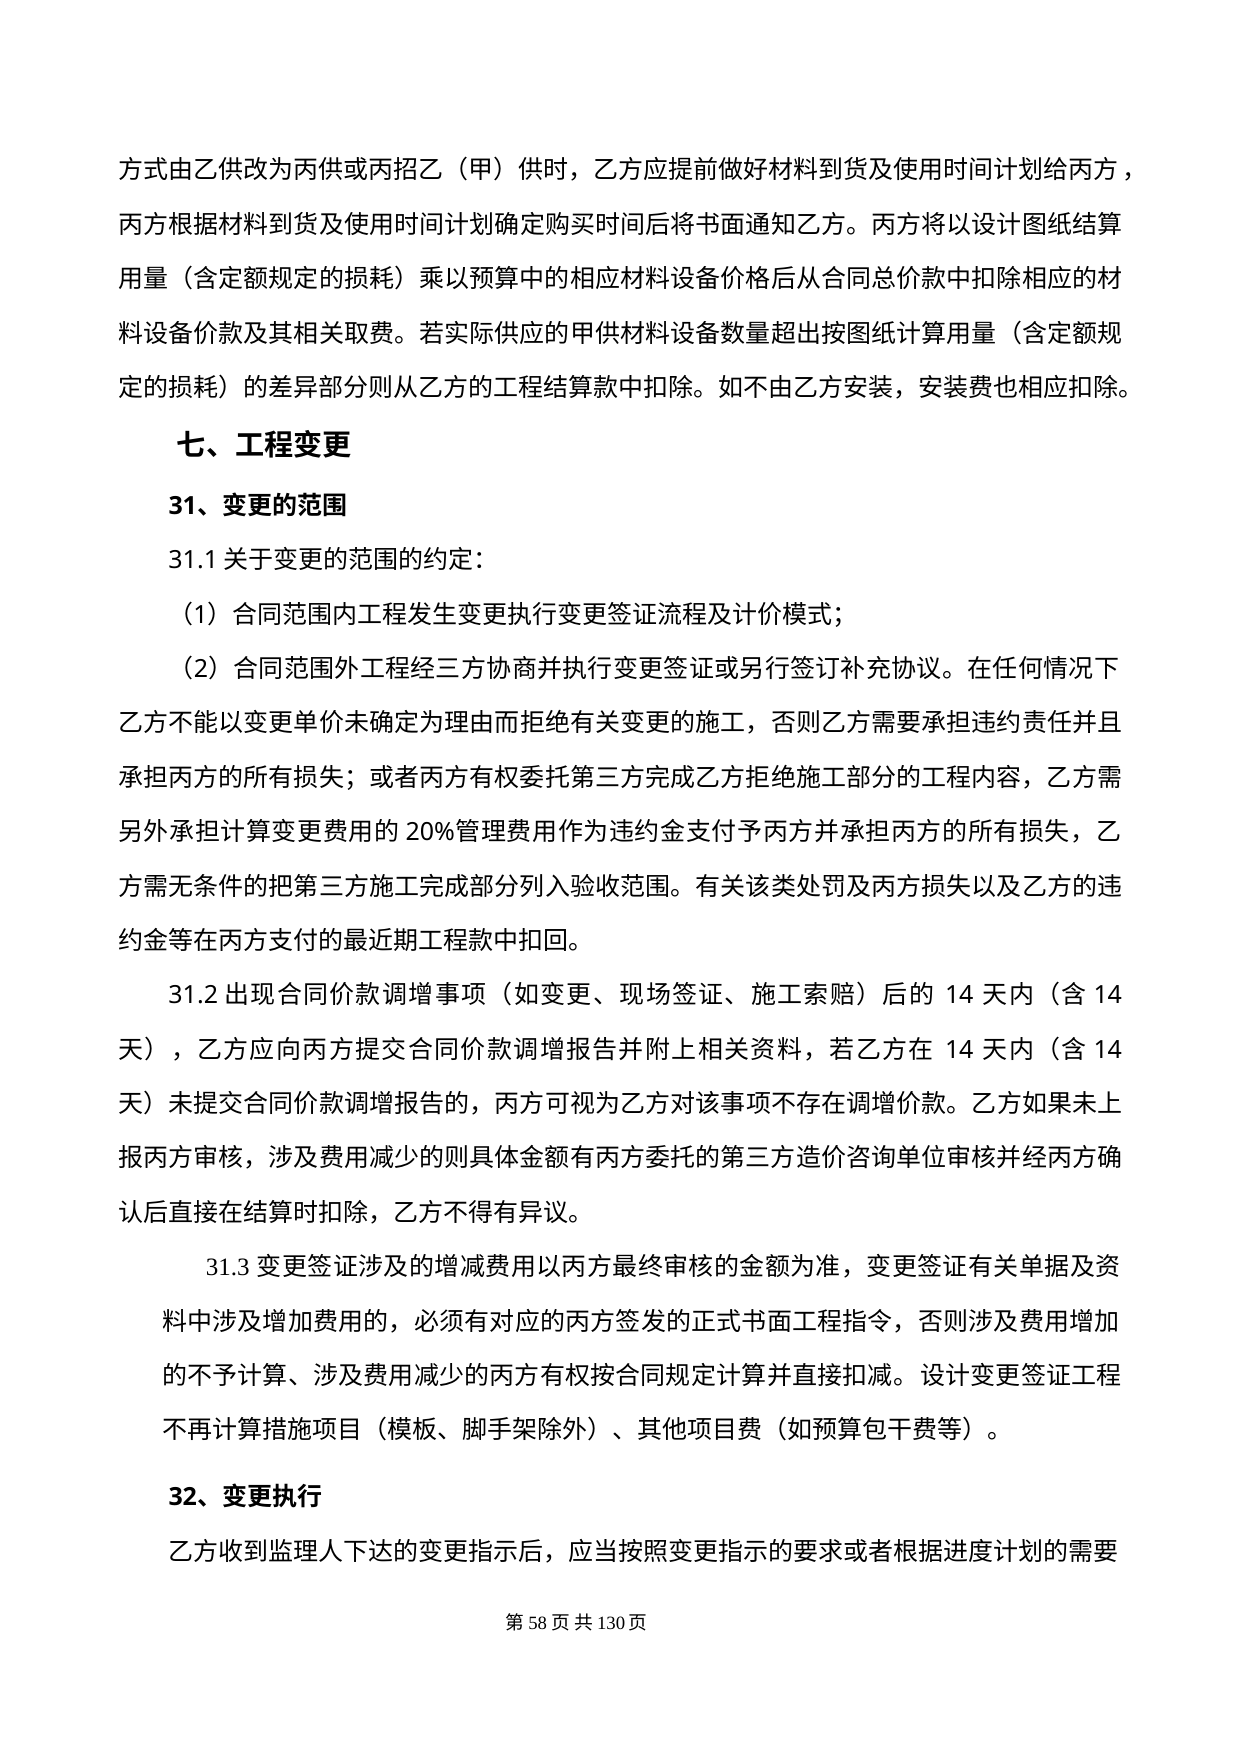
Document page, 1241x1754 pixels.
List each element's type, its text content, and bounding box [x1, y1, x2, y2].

text （1）合同范围内工程发生变更执行变更签证流程及计价模式； [118, 594, 1122, 630]
text 32、变更执行 [118, 1477, 1121, 1513]
text 31.3 变更签证涉及的增减费用以丙方最终审核的金额为准，变更签证有关单据及资料中涉及增加费用的，必须有对应的丙方签发的正式书面工程指令，否则涉及费用增加的不予计算、涉及费用减少的丙方有权按合同规定计算并直接扣减。设计变更签证工程不再计算措施项目（模板、脚手架除外）、其他项目费（如预算包干费等）。 [162, 1247, 1122, 1446]
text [118, 150, 1122, 404]
text 31.2出现合同价款调增事项（如变更、现场签证、施工索赔）后的 14 天内（含14天），乙方应向丙方提交合同价款调增报告并附上相关资料，若乙方在 14 天内（含14天）未提交合同价款调增报告的，丙方可视为乙方对该事项不存在调增价款。乙方如果未上报丙方审核，涉及费用减少的则具体金额有丙方委托的第三方造价咨询单位审核并经丙方确认后直接在结算时扣除，乙方不得有异议。 [118, 975, 1122, 1228]
text 七、工程变更 [118, 422, 1121, 464]
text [118, 1531, 1121, 1567]
text 31、变更的范围 [118, 485, 1121, 522]
text 31.1关于变更的范围的约定： [118, 540, 1122, 576]
text （2）合同范围外工程经三方协商并执行变更签证或另行签订补充协议。在任何情况下乙方不能以变更单价未确定为理由而拒绝有关变更的施工，否则乙方需要承担违约责任并且承担丙方的所有损失；或者丙方有权委托第三方完成乙方拒绝施工部分的工程内容，乙方需另外承担计算变更费用的20%管理费用作为违约金支付予丙方并承担丙方的所有损失，乙方需无条件的把第三方施工完成部分列入验收范围。有关该类处罚及丙方损失以及乙方的违约金等在丙方支付的最近期工程款中扣回。 [118, 648, 1122, 957]
